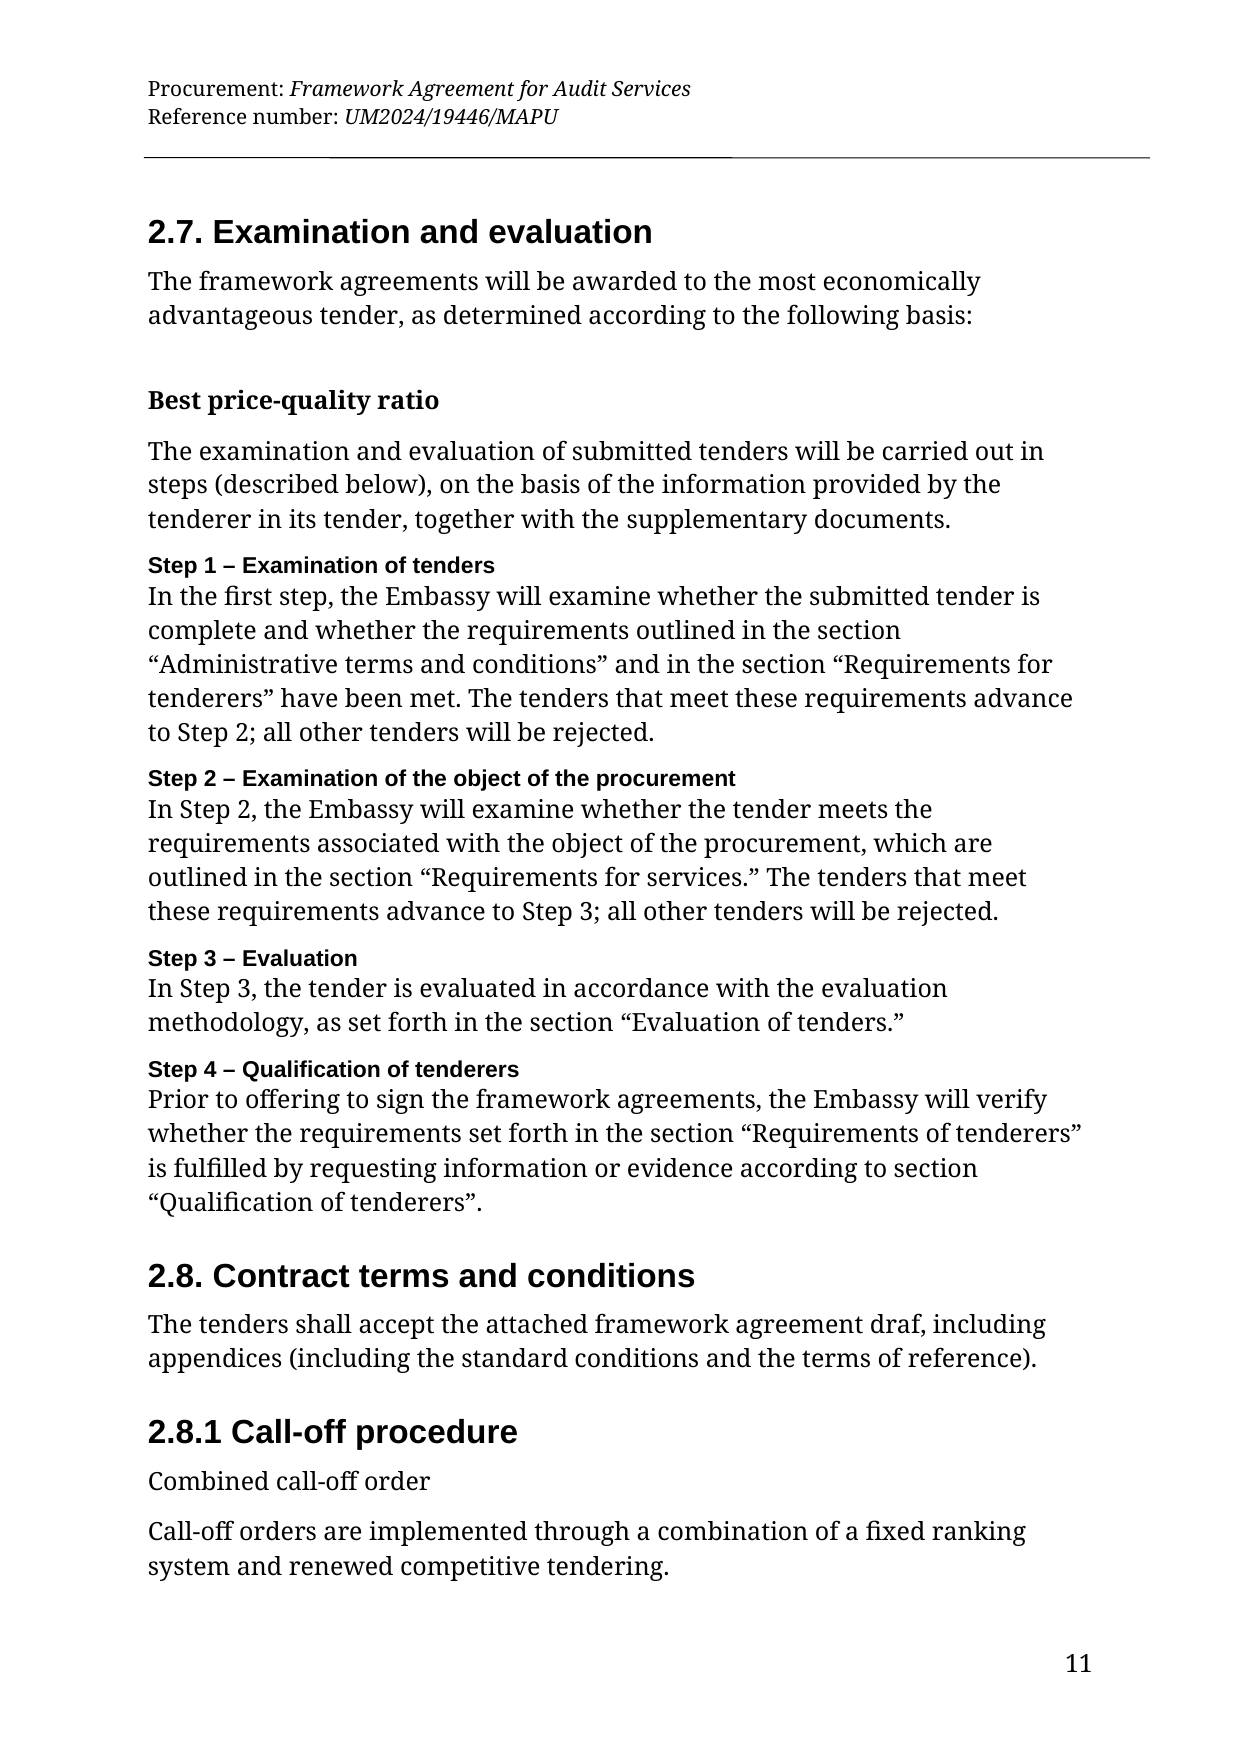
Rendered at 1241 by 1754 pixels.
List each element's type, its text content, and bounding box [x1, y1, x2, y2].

text In Step 3, the tender is evaluated in accordance with the evaluation methodology, as set forth in the section “Evaluation of tenders.” [148, 971, 1092, 1039]
text Call-off orders are implemented through a combination of a fixed ranking system and renewed competitive tendering. [148, 1514, 1092, 1582]
text In the first step, the Embassy will examine whether the submitted tender is complete and whether the requirements outlined in the section “Administrative terms and conditions” and in the section “Requirements for tenderers” have been met. The tenders that meet these requirements advance to Step 2; all other tenders will be rejected. [148, 578, 1092, 749]
text The examination and evaluation of submitted tenders will be carried out in steps (described below), on the basis of the information provided by the tenderer in its tender, together with the supplementary documents. [148, 433, 1092, 535]
subtitle 2.7. Examination and evaluation [148, 213, 1092, 251]
text Prior to offering to sign the framework agreements, the Embassy will verify whether the requirements set forth in the section “Requirements of tenderers” is fulfilled by requesting information or evidence according to section “Qualification of tenderers”. [148, 1082, 1092, 1218]
subtitle 2.8.1 Call-off procedure [148, 1412, 1092, 1451]
subtitle Step 1 – Examination of tenders [148, 552, 1092, 578]
text Best price-quality ratio [148, 348, 1092, 416]
subtitle 2.8. Contract terms and conditions [148, 1256, 1092, 1294]
subtitle Step 3 – Evaluation [148, 944, 1092, 971]
text The tenders shall accept the attached framework agreement draf, including appendices (including the standard conditions and the terms of reference). [148, 1307, 1092, 1375]
subtitle Step 2 – Examination of the object of the procurement [148, 765, 1092, 792]
text Combined call-off order [148, 1463, 1092, 1497]
subtitle Step 4 – Qualification of tenderers [148, 1056, 1092, 1082]
text In Step 2, the Embassy will examine whether the tender meets the requirements associated with the object of the procurement, which are outlined in the section “Requirements for services.” The tenders that meet these requirements advance to Step 3; all other tenders will be rejected. [148, 792, 1092, 928]
text The framework agreements will be awarded to the most economically advantageous tender, as determined according to the following basis: [148, 263, 1092, 332]
